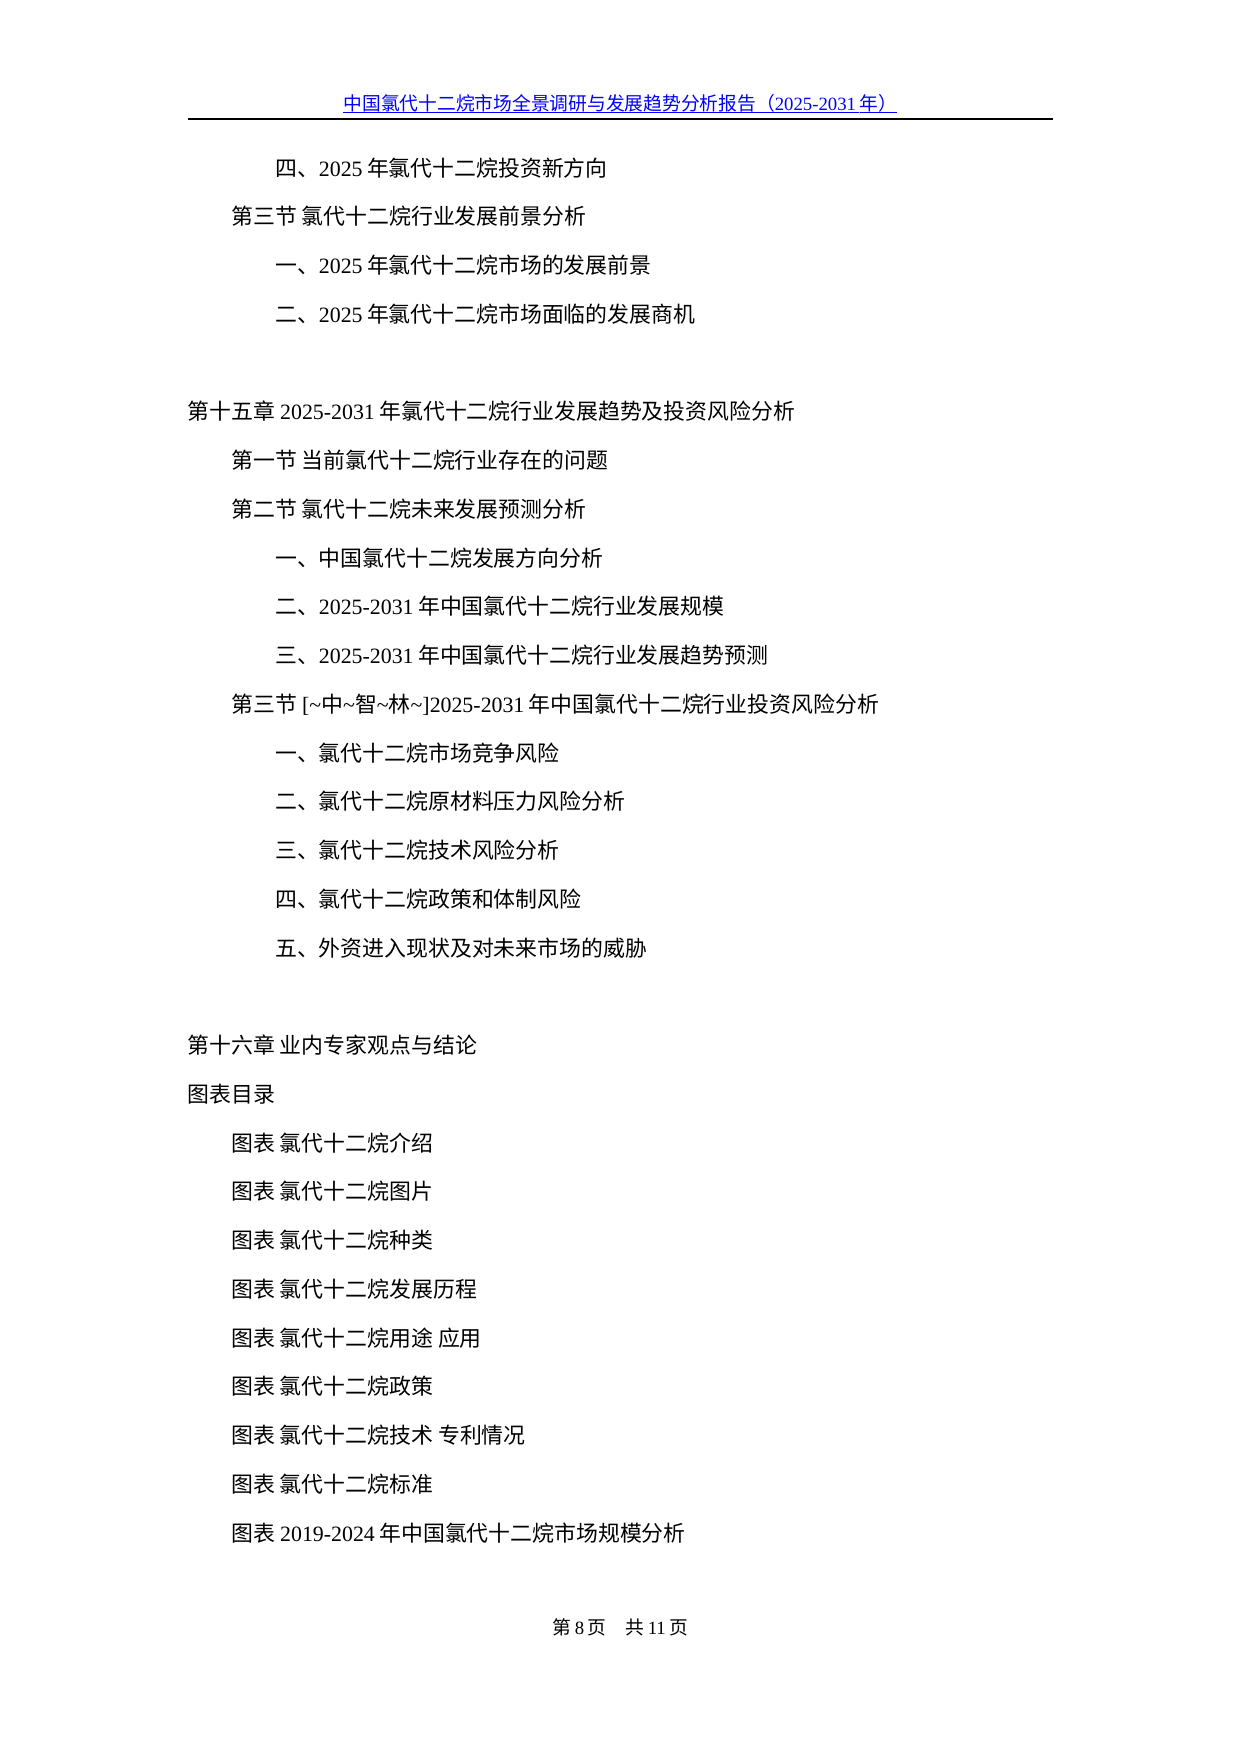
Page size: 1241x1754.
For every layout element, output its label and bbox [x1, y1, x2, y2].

text [187, 150, 1053, 1548]
